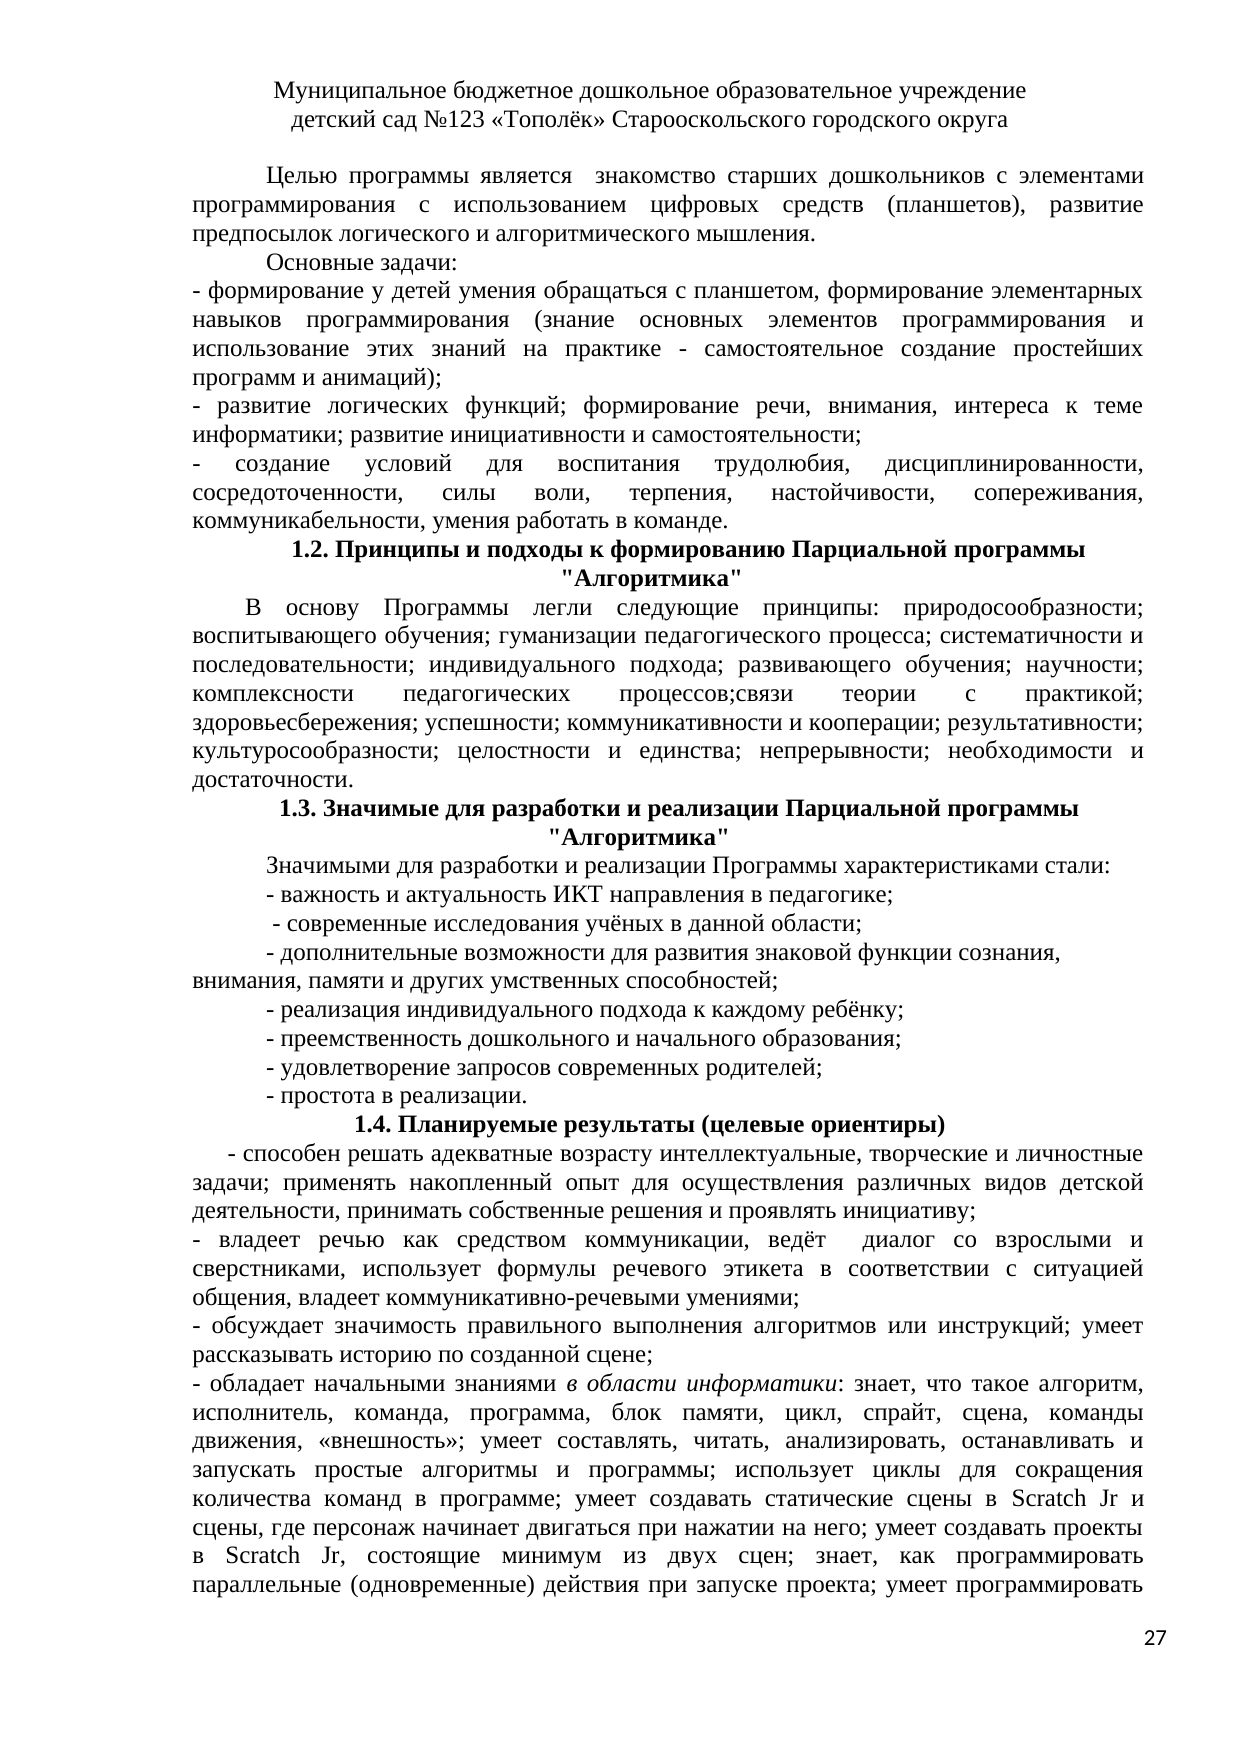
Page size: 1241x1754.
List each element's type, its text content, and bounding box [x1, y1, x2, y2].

text - дополнительные возможности для развития знаковой функции сознания, внимания, памяти и других умственных способностей; [192, 937, 1144, 994]
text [192, 1368, 1144, 1598]
text - владеет речью как средством коммуникации, ведёт диалог со взрослыми и сверстниками, использует формулы речевого этикета в соответствии с ситуацией общения, владеет коммуникативно-речевыми умениями; [192, 1224, 1144, 1311]
text - современные исследования учёных в данной области; [192, 908, 1144, 937]
text 1.4. Планируемые результаты (целевые ориентиры) [133, 1109, 1167, 1138]
text - важность и актуальность ИКТ направления в педагогике; [192, 879, 1144, 908]
text Целью программы является знакомство старших дошкольников с элементами программирования с использованием цифровых средств (планшетов), развитие предпосылок логического и алгоритмического мышления. [192, 161, 1144, 247]
text Значимыми для разработки и реализации Программы характеристиками стали: [192, 851, 1144, 879]
text - способен решать адекватные возрасту интеллектуальные, творческие и личностные задачи; применять накопленный опыт для осуществления различных видов детской деятельности, принимать собственные решения и проявлять инициативу; [192, 1138, 1144, 1224]
text 1.3. Значимые для разработки и реализации Парциальной программы "Алгоритмика" [133, 793, 1144, 851]
text - удовлетворение запросов современных родителей; [192, 1052, 1144, 1081]
text 1.2. Принципы и подходы к формированию Парциальной программы "Алгоритмика" [133, 534, 1170, 592]
text - развитие логических функций; формирование речи, внимания, интереса к теме информатики; развитие инициативности и самостоятельности; [192, 391, 1144, 448]
text - формирование у детей умения обращаться с планшетом, формирование элементарных навыков программирования (знание основных элементов программирования и использование этих знаний на практике - самостоятельное создание простейших программ и анимаций); [192, 276, 1144, 391]
text - обсуждает значимость правильного выполнения алгоритмов или инструкций; умеет рассказывать историю по созданной сцене; [192, 1311, 1144, 1368]
text - реализация индивидуального подхода к каждому ребёнку; [192, 994, 1144, 1023]
text - преемственность дошкольного и начального образования; [192, 1023, 1144, 1052]
text В основу Программы легли следующие принципы: природосообразности; воспитывающего обучения; гуманизации педагогического процесса; систематичности и последовательности; индивидуального подхода; развивающего обучения; научности; комплексности педагогических процессов;связи теории с практикой; здоровьесбережения; успешности; коммуникативности и кооперации; результативности; культуросообразности; целостности и единства; непрерывности; необходимости и достаточности. [192, 592, 1144, 793]
text Основные задачи: [192, 247, 1144, 276]
text - простота в реализации. [192, 1081, 1144, 1109]
text - создание условий для воспитания трудолюбия, дисциплинированности, сосредоточенности, силы воли, терпения, настойчивости, сопереживания, коммуникабельности, умения работать в команде. [192, 448, 1144, 534]
